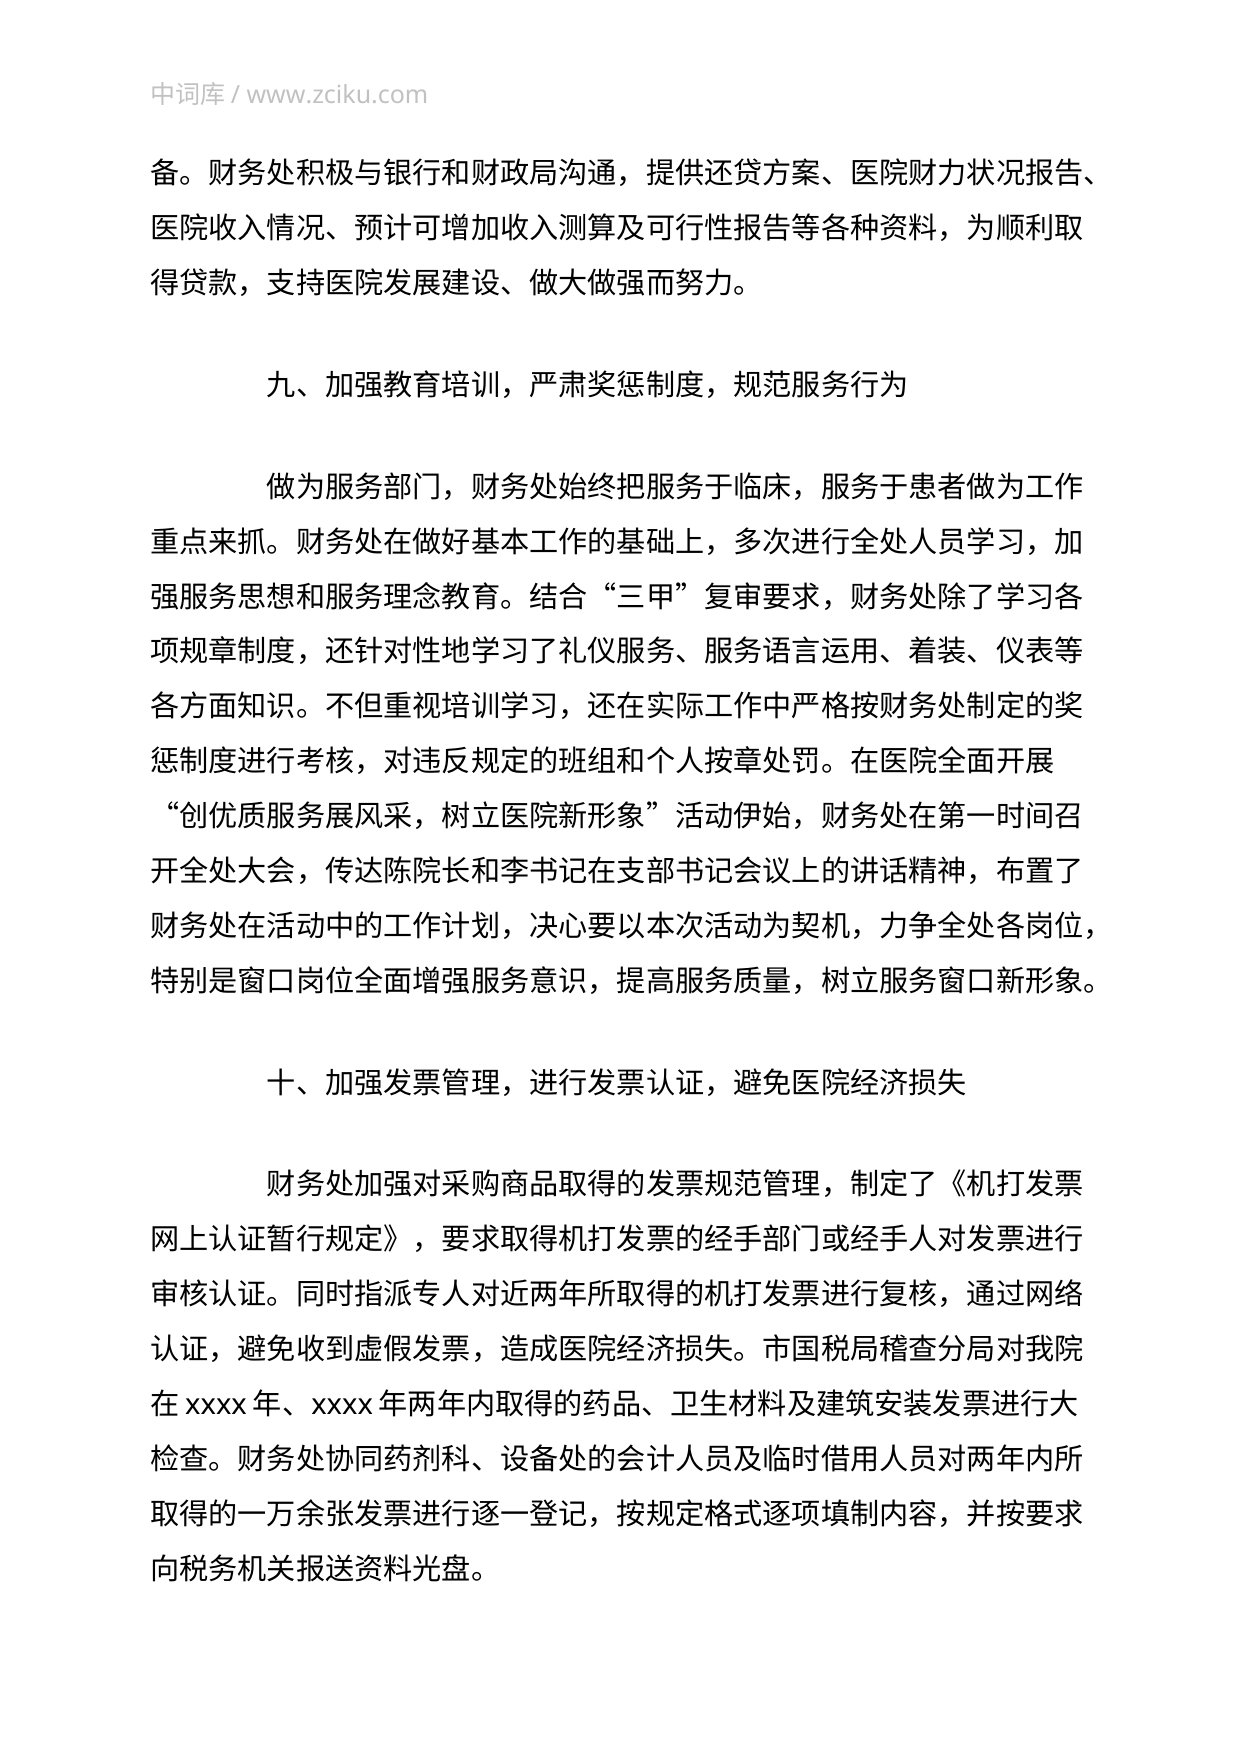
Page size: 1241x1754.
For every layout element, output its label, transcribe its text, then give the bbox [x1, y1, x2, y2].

text 十、加强发票管理，进行发票认证，避免医院经济损失 [150, 1059, 1090, 1101]
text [150, 150, 1090, 302]
text 做为服务部门，财务处始终把服务于临床，服务于患者做为工作重点来抓。财务处在做好基本工作的基础上，多次进行全处人员学习，加强服务思想和服务理念教育。结合“三甲”复审要求，财务处除了学习各项规章制度，还针对性地学习了礼仪服务、服务语言运用、着装、仪表等各方面知识。不但重视培训学习，还在实际工作中严格按财务处制定的奖惩制度进行考核，对违反规定的班组和个人按章处罚。在医院全面开展“创优质服务展风采，树立医院新形象”活动伊始，财务处在第一时间召开全处大会，传达陈院长和李书记在支部书记会议上的讲话精神，布置了财务处在活动中的工作计划，决心要以本次活动为契机，力争全处各岗位，特别是窗口岗位全面增强服务意识，提高服务质量，树立服务窗口新形象。 [150, 463, 1090, 1000]
text 财务处加强对采购商品取得的发票规范管理，制定了《机打发票网上认证暂行规定》，要求取得机打发票的经手部门或经手人对发票进行审核认证。同时指派专人对近两年所取得的机打发票进行复核，通过网络认证，避免收到虚假发票，造成医院经济损失。市国税局稽查分局对我院在xxxx年、xxxx年两年内取得的药品、卫生材料及建筑安装发票进行大检查。财务处协同药剂科、设备处的会计人员及临时借用人员对两年内所取得的一万余张发票进行逐一登记，按规定格式逐项填制内容，并按要求向税务机关报送资料光盘。 [150, 1161, 1090, 1588]
text 九、加强教育培训，严肃奖惩制度，规范服务行为 [150, 362, 1090, 404]
